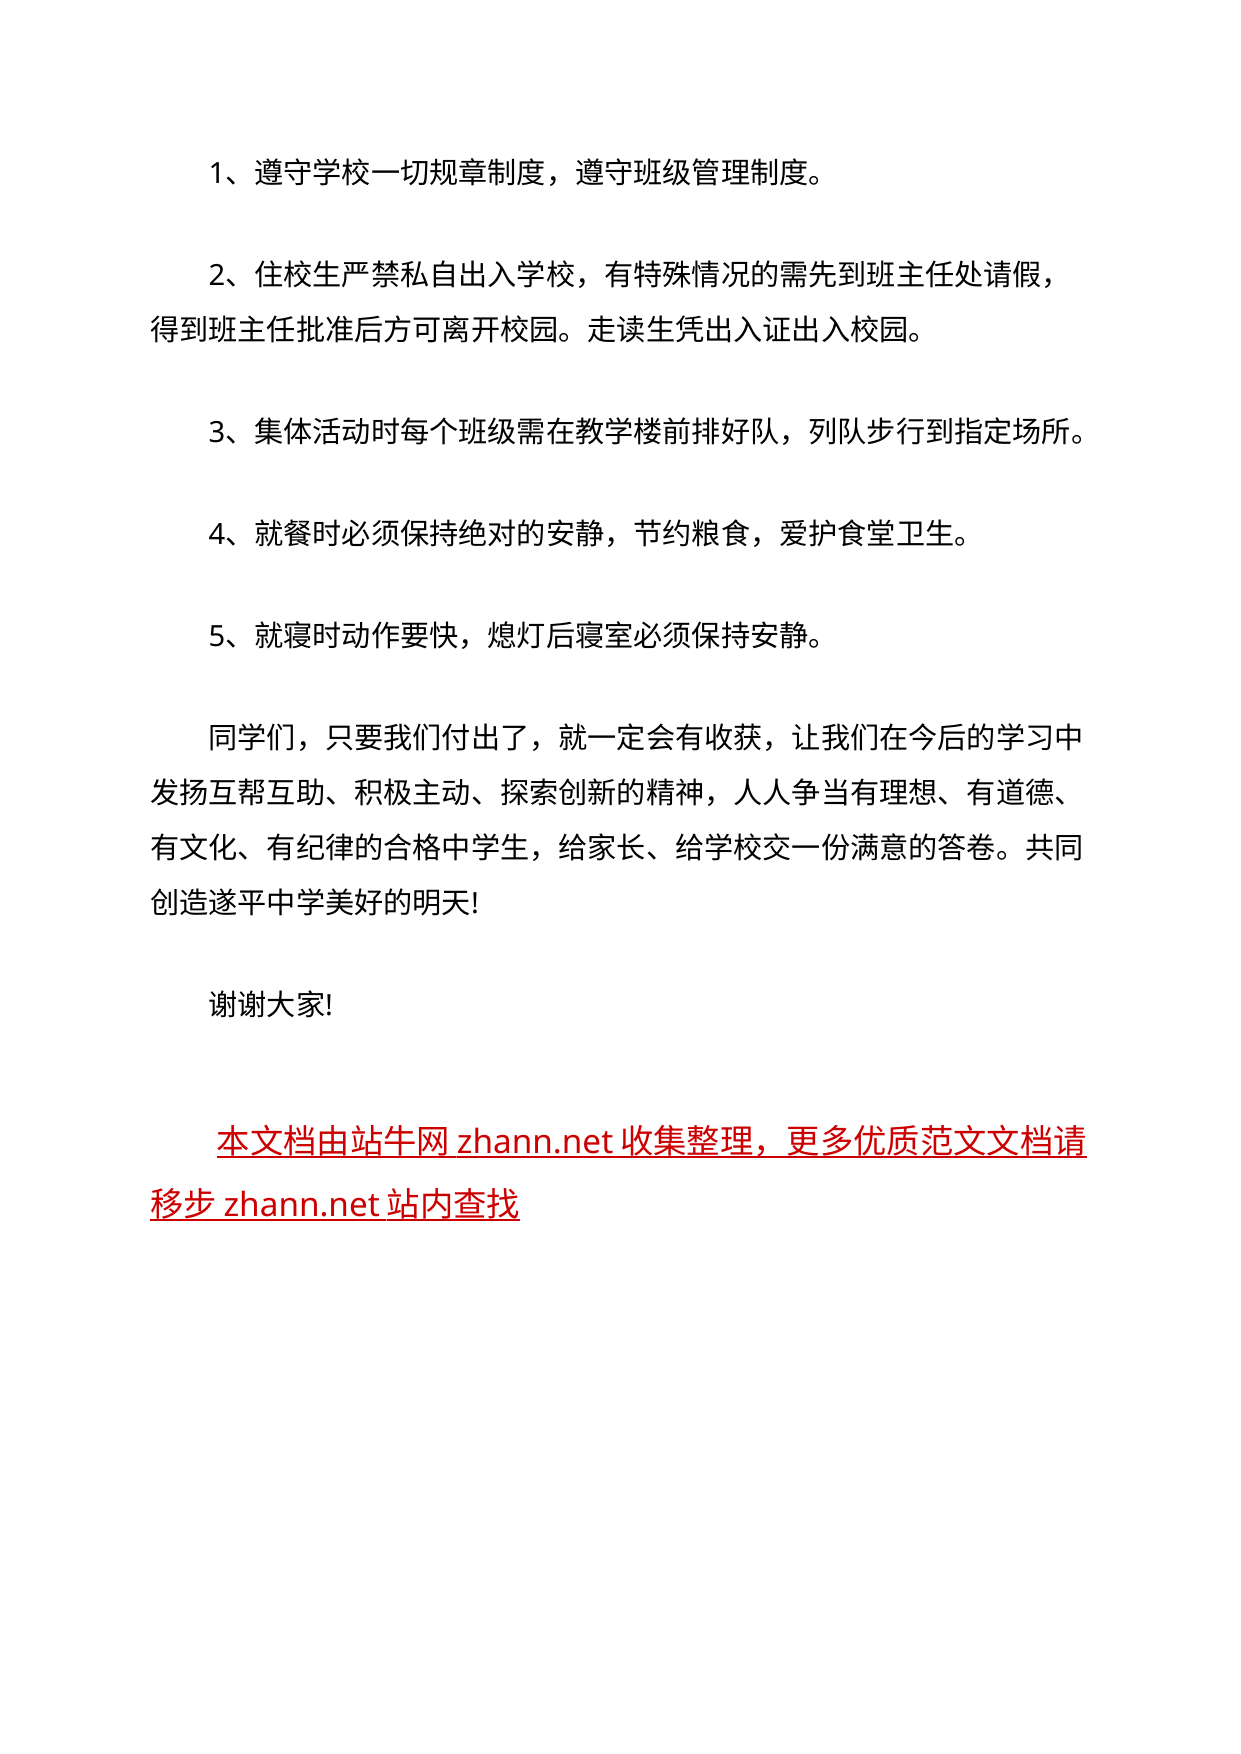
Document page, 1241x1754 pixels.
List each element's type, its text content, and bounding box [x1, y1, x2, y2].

text 5、就寝时动作要快，熄灯后寝室必须保持安静。 [150, 613, 1090, 655]
text 1、遵守学校一切规章制度，遵守班级管理制度。 [150, 150, 1090, 192]
text 同学们，只要我们付出了，就一定会有收获，让我们在今后的学习中发扬互帮互助、积极主动、探索创新的精神，人人争当有理想、有道德、有文化、有纪律的合格中学生，给家长、给学校交一份满意的答卷。共同创造遂平中学美好的明天! [150, 715, 1090, 922]
text 2、住校生严禁私自出入学校，有特殊情况的需先到班主任处请假，得到班主任批准后方可离开校园。走读生凭出入证出入校园。 [150, 252, 1090, 349]
text 3、集体活动时每个班级需在教学楼前排好队，列队步行到指定场所。 [150, 409, 1090, 451]
text 本文档由站牛网zhann.net收集整理，更多优质范文文档请移步zhann.net站内查找 [150, 1114, 1090, 1226]
text 4、就餐时必须保持绝对的安静，节约粮食，爱护食堂卫生。 [150, 511, 1090, 553]
text 谢谢大家! [150, 981, 1090, 1024]
